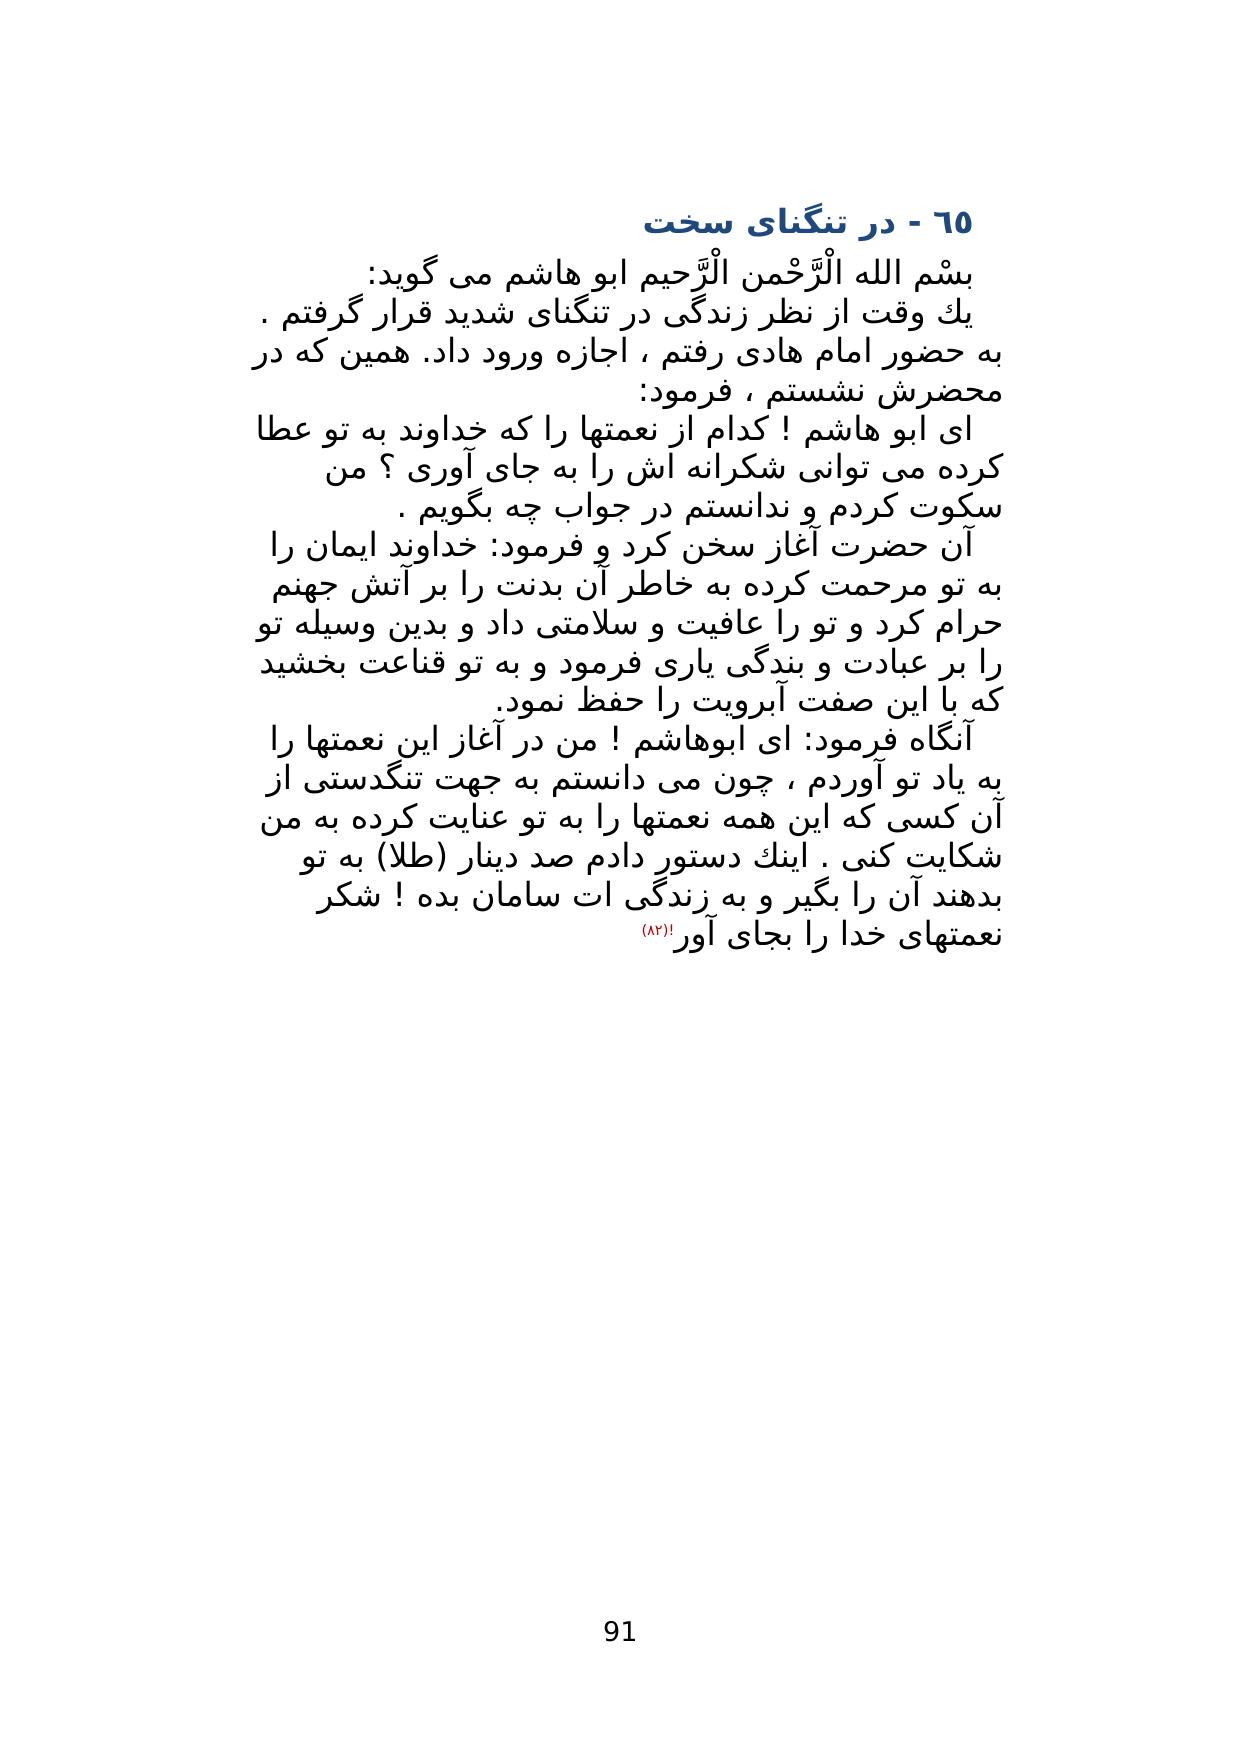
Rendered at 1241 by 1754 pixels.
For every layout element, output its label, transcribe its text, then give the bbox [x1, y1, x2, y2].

subtitle ٦٥ - در تنگناى سخت [236, 202, 1004, 241]
text بسْم الله الْرَّحْمن الْرَّحيم ابو هاشم مى گويد: [236, 253, 1004, 292]
text اى ابو هاشم ! كدام از نعمتها را كه خداوند به تو عطا كرده مى توانى شكرانه اش را به جاى آورى ؟ من سكوت كردم و ندانستم در جواب چه بگويم . [236, 409, 1004, 526]
text آن حضرت آغاز سخن كرد و فرمود: خداوند ايمان را به تو مرحمت كرده به خاطر آن بدنت را بر آتش جهنم حرام كرد و تو را عافيت و سلامتى داد و بدين وسيله تو را بر عبادت و بندگى يارى فرمود و به تو قناعت بخشيد كه با اين صفت آبرويت را حفظ نمود. [236, 526, 1004, 720]
text آنگاه فرمود: اى ابوهاشم ! من در آغاز اين نعمتها را به ياد تو آوردم ، چون مى دانستم به جهت تنگدستى از آن كسى كه اين همه نعمتها را به تو عنايت كرده به من شكايت كنى . اينك دستور دادم صد دينار (طلا) به تو بدهند آن را بگير و به زندگى ات سامان بده ! شكر نعمتهاى خدا را بجاى آور!(٨٢) [236, 720, 1004, 953]
text يك وقت از نظر زندگى در تنگناى شديد قرار گرفتم . به حضور امام هادى رفتم ، اجازه ورود داد. همين كه در محضرش نشستم ، فرمود: [236, 292, 1004, 409]
